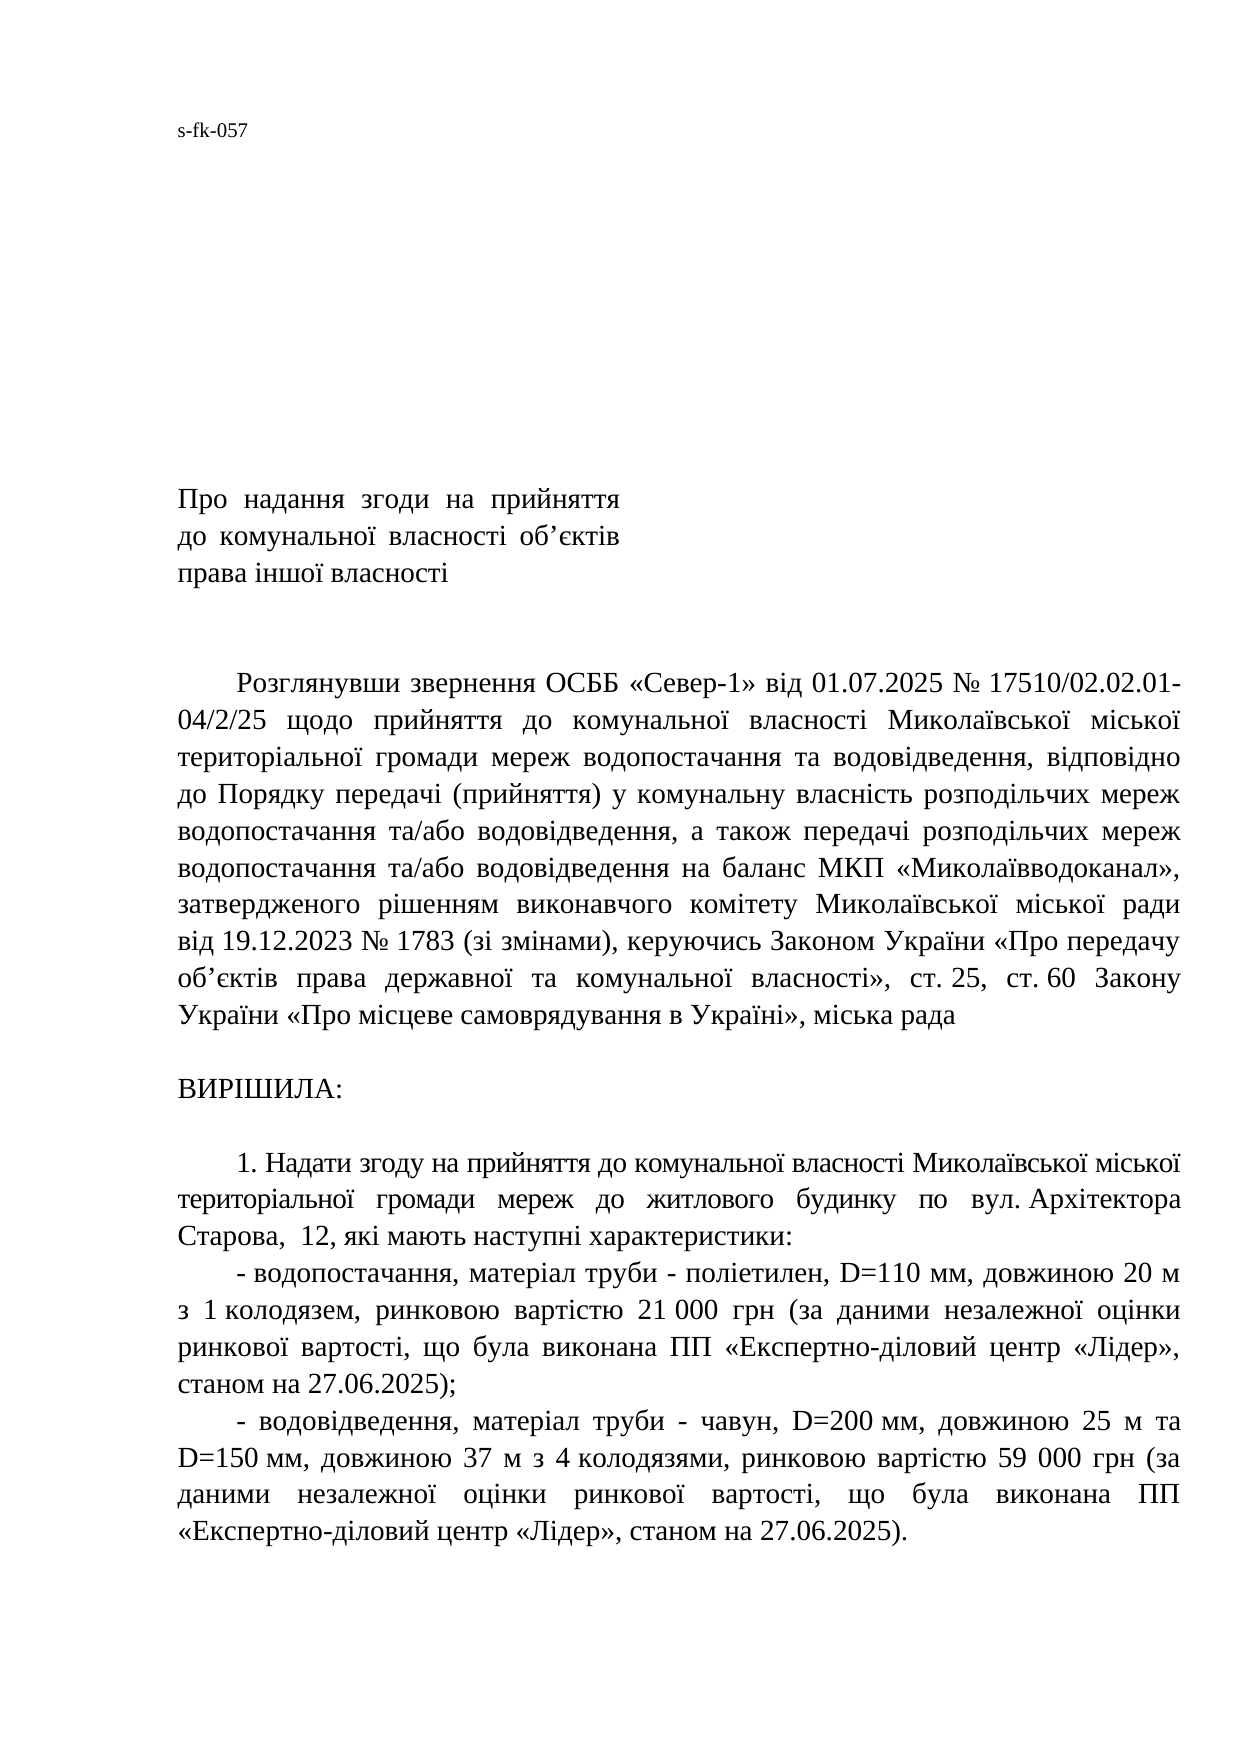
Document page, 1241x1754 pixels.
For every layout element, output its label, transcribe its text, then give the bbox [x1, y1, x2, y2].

text Про надання згоди на прийняття до комунальної влacнocтi об’єктів права іншої власності [177, 481, 620, 588]
list 1. Надати згоду на прийняття до комунальної власності Миколаївської міської територіальної громади мереж до житлового будинку по вул. Архітектора Старова, 12, які мають наступні характеристики: [177, 1145, 1181, 1252]
text s-fk-057 [177, 118, 1181, 142]
text ВИРІШИЛА: [177, 1071, 1181, 1104]
list - водовідведення, матеріал труби - чавун, D=200 мм, довжиною 25 м та D=150 мм, довжиною 37 м з 4 колодязями, ринковою вартістю 59 000 грн (за даними незалежної оцінки ринкової вартості, що була виконана ПП «Експертно-діловий центр «Лідер», станом на 27.06.2025). [177, 1403, 1181, 1547]
list - водопостачання, матеріал труби - поліетилен, D=110 мм, довжиною 20 м з 1 колодязем, ринковою вартістю 21 000 грн (за даними незалежної оцінки ринкової вартості, що була виконана ПП «Експертно-діловий центр «Лідер», станом на 27.06.2025); [177, 1255, 1181, 1399]
text Розглянувши звернення ОСББ «Север-1» від 01.07.2025 № 17510/02.02.01-04/2/25 щодо прийняття до комунальної власності Миколаївської міської територіальної громади мереж водопостачання та водовідведення, відповідно до Порядку передачі (прийняття) у комунальну власність розподільчих мереж водопостачання та/або водовідведення, а також передачі розподільчих мереж водопостачання та/або водовідведення на баланс МКП «Миколаївводоканал», затвердженого рішенням виконавчого комітету Миколаївської міської ради від 19.12.2023 № 1783 (зі змінами), керуючись Законом України «Про передачу об’єктів права державної та комунальної власності», ст. 25, ст. 60 Закону України «Про місцеве самоврядування в Україні», міська рада [177, 665, 1181, 1031]
